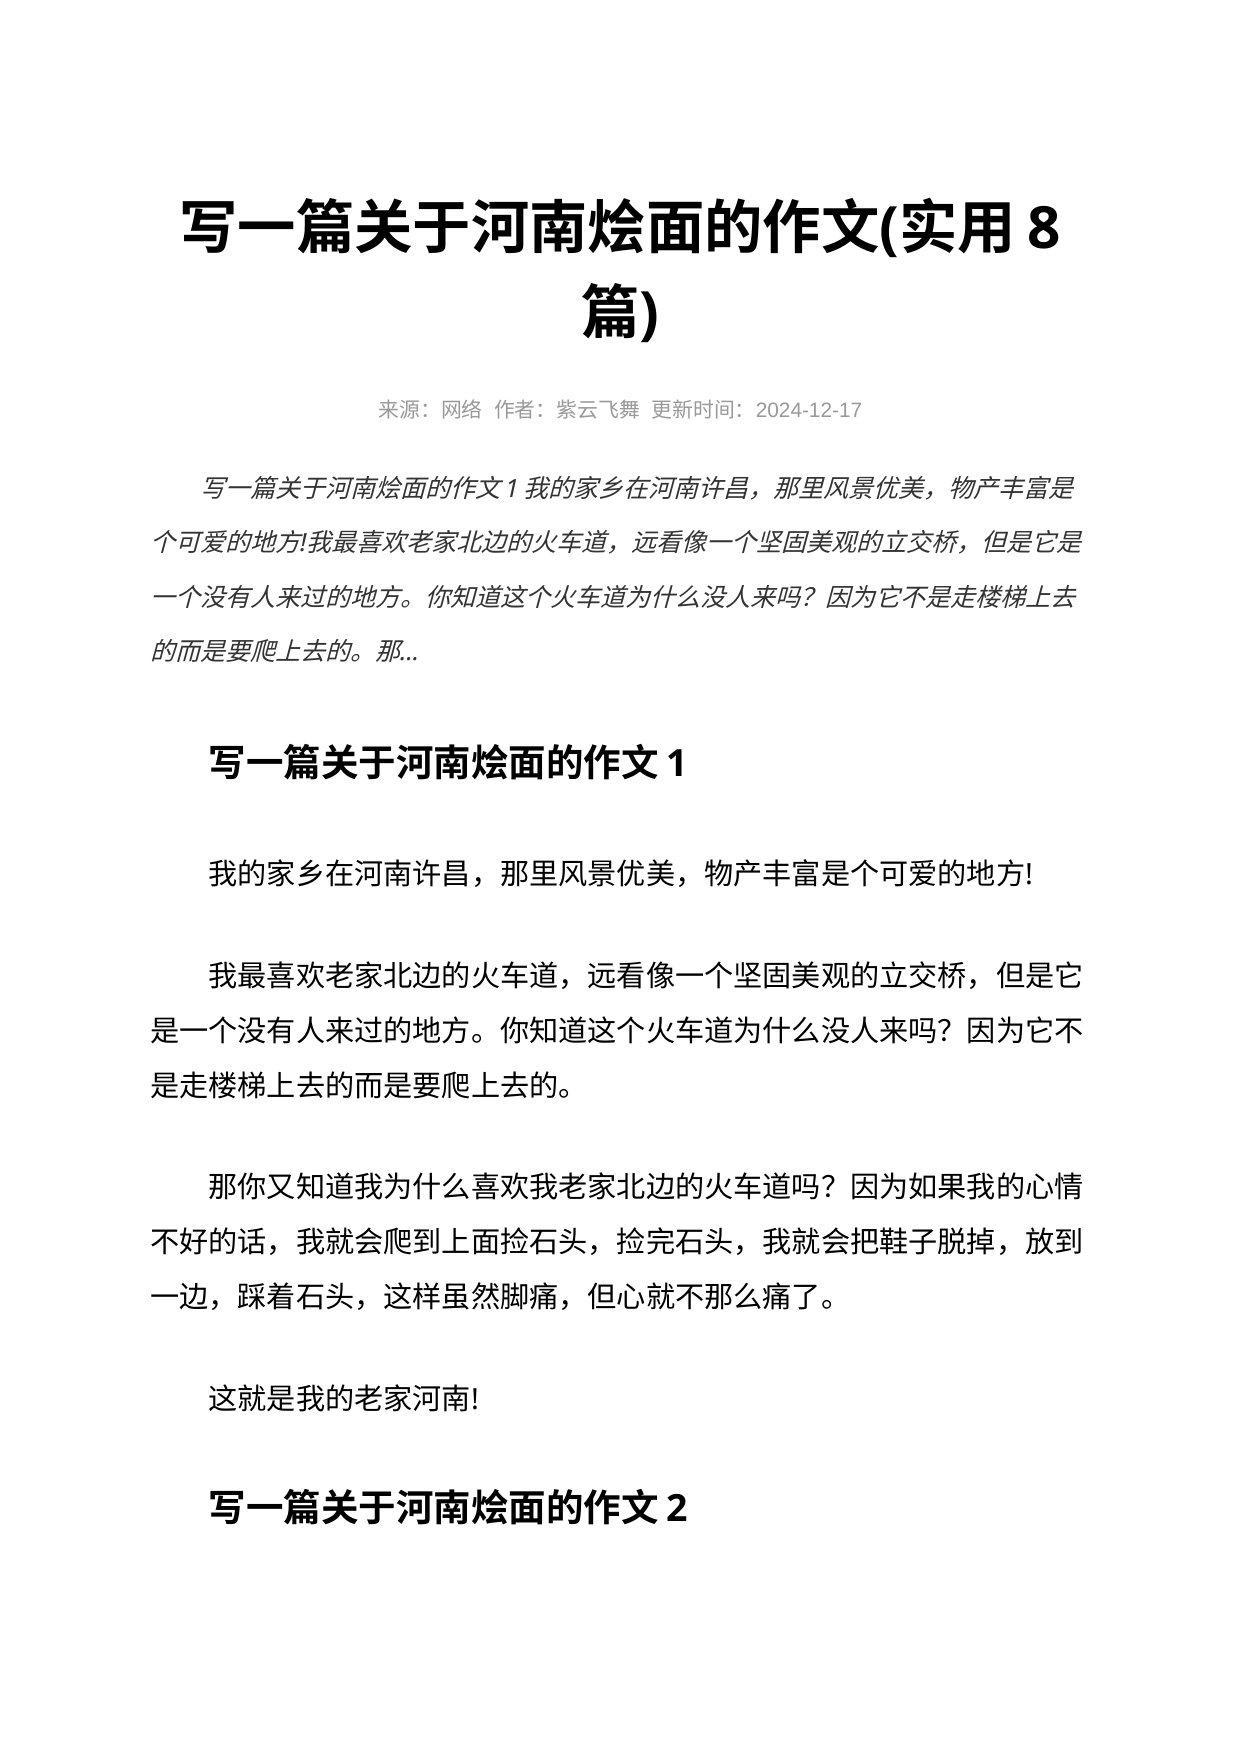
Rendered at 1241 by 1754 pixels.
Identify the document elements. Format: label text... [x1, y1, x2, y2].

text 我最喜欢老家北边的火车道，远看像一个坚固美观的立交桥，但是它是一个没有人来过的地方。你知道这个火车道为什么没人来吗？因为它不是走楼梯上去的而是要爬上去的。 [150, 952, 1090, 1104]
text 那你又知道我为什么喜欢我老家北边的火车道吗？因为如果我的心情不好的话，我就会爬到上面捡石头，捡完石头，我就会把鞋子脱掉，放到一边，踩着石头，这样虽然脚痛，但心就不那么痛了。 [150, 1164, 1090, 1316]
text 来源：网络 作者：紫云飞舞 更新时间：2024-12-17 [150, 398, 1090, 422]
text 写一篇关于河南烩面的作文2 [150, 1478, 1090, 1532]
text 写一篇关于河南烩面的作文1我的家乡在河南许昌，那里风景优美，物产丰富是个可爱的地方!我最喜欢老家北边的火车道，远看像一个坚固美观的立交桥，但是它是一个没有人来过的地方。你知道这个火车道为什么没人来吗？因为它不是走楼梯上去的而是要爬上去的。那... [150, 468, 1090, 668]
text 这就是我的老家河南! [150, 1376, 1090, 1418]
text 写一篇关于河南烩面的作文1 [150, 733, 1090, 787]
subtitle 写一篇关于河南烩面的作文(实用8篇) [150, 181, 1090, 351]
text 我的家乡在河南许昌，那里风景优美，物产丰富是个可爱的地方! [150, 851, 1090, 893]
